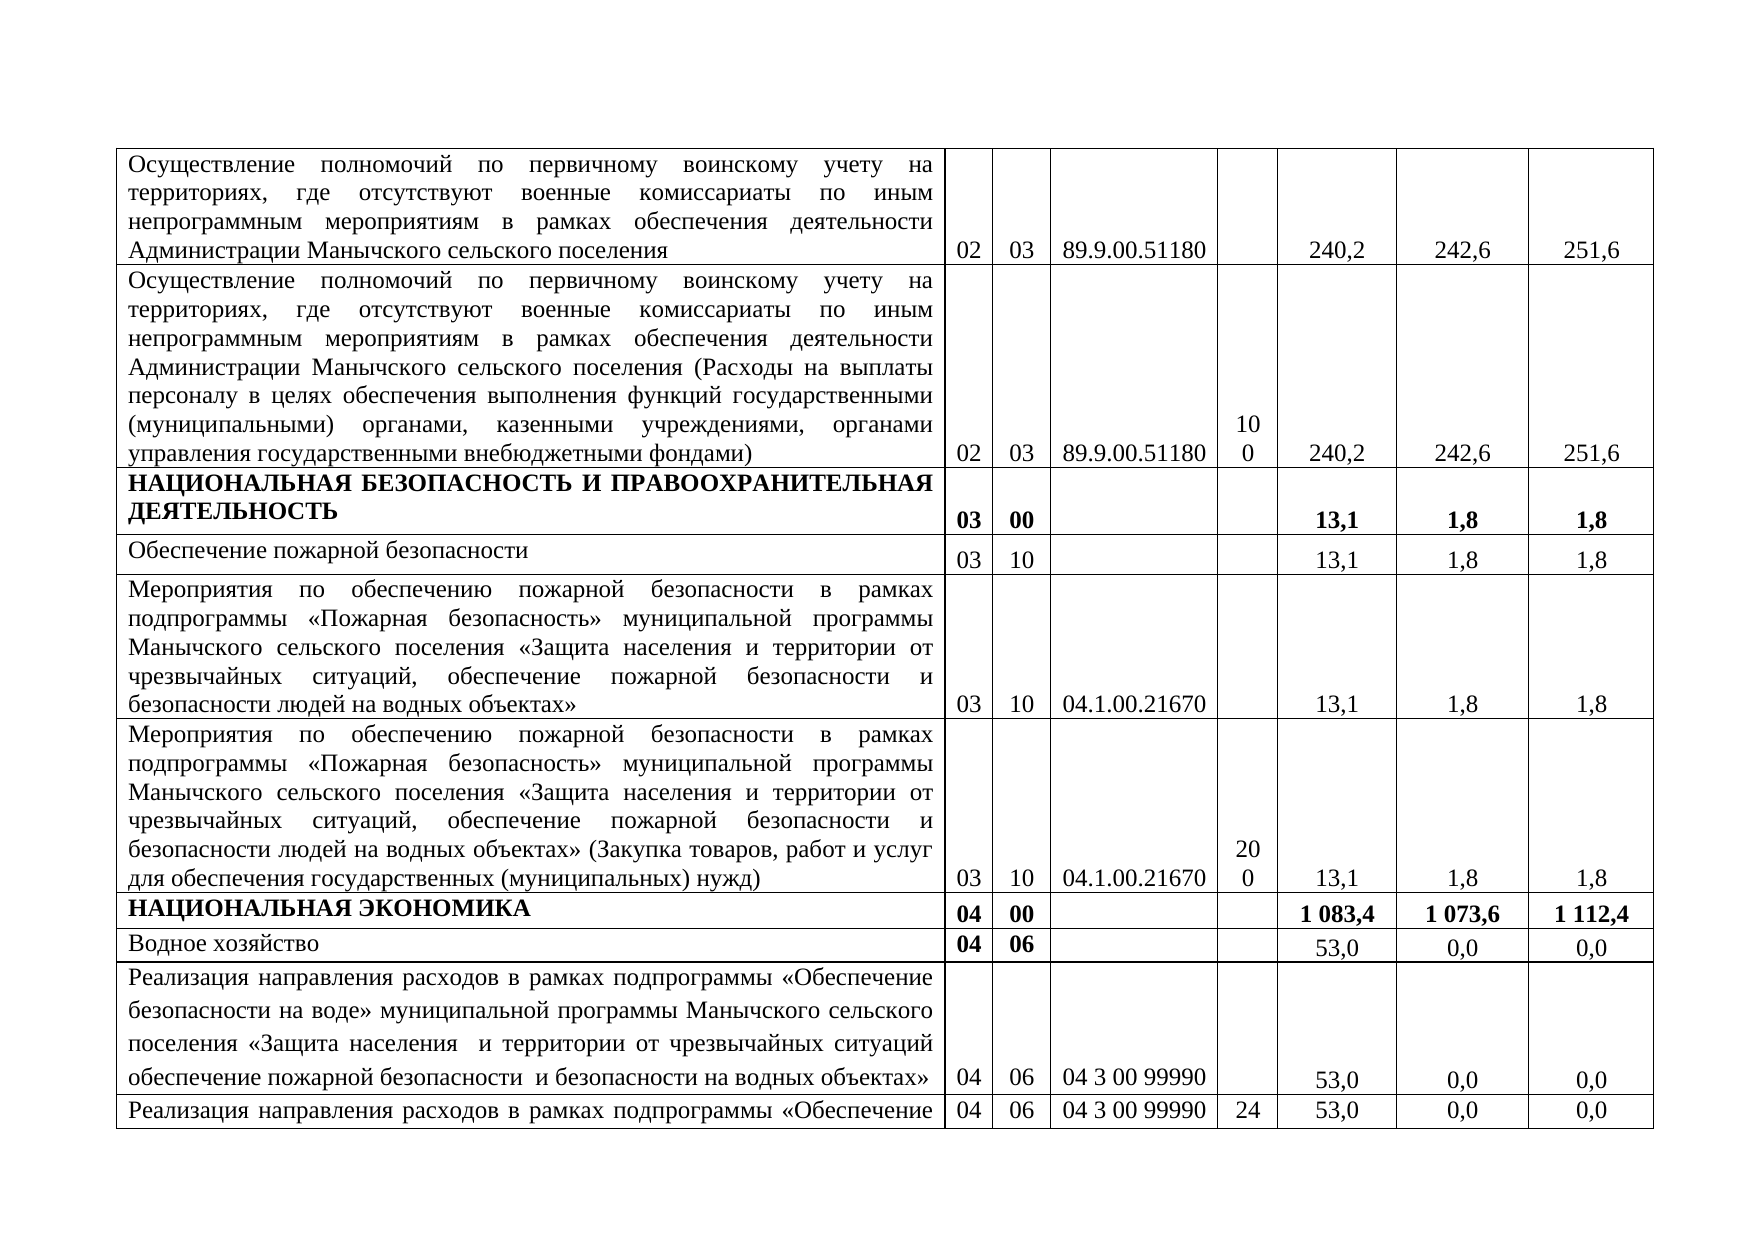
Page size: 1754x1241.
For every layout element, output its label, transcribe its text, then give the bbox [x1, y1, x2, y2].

table_cell 10 [993, 575, 1050, 718]
table_cell 0,0 [1529, 963, 1653, 1094]
table_cell 1,8 [1397, 719, 1528, 892]
table_cell 02 [946, 265, 992, 467]
table_cell 53,0 [1278, 963, 1396, 1094]
table_cell 240,2 [1278, 265, 1396, 467]
table_cell 242,6 [1397, 149, 1528, 264]
table_cell [1218, 929, 1277, 961]
table_cell 53,0 [1278, 929, 1396, 961]
table_cell 1 083,4 [1278, 893, 1396, 927]
table_cell 13,1 [1278, 468, 1396, 534]
table_cell 04.1.00.21670 [1051, 575, 1217, 718]
table_cell 10 [993, 535, 1050, 573]
table_cell [1051, 468, 1217, 534]
table_cell 242,6 [1397, 265, 1528, 467]
table_cell 1,8 [1529, 535, 1653, 573]
table_cell 06 [993, 929, 1050, 961]
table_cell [117, 1095, 944, 1128]
table_cell НАЦИОНАЛЬНАЯ БЕЗОПАСНОСТЬ И ПРАВООХРАНИТЕЛЬНАЯ ДЕЯТЕЛЬНОСТЬ [117, 468, 944, 534]
table_cell 04 [946, 1095, 992, 1128]
table_cell 00 [993, 468, 1050, 534]
table_cell [1218, 535, 1277, 573]
table_cell 1 112,4 [1529, 893, 1653, 927]
table_cell 10 [993, 719, 1050, 892]
table_cell 03 [993, 265, 1050, 467]
table_cell 0,0 [1529, 929, 1653, 961]
table_cell 03 [946, 535, 992, 573]
table_cell Мероприятия по обеспечению пожарной безопасности в рамках подпрограммы «Пожарная безопасность» муниципальной программы Манычского сельского поселения «Защита населения и территории от чрезвычайных ситуаций, обеспечение пожарной безопасности и безопасности людей на водных объектах» (Закупка товаров, работ и услуг для обеспечения государственных (муниципальных) нужд) [117, 719, 944, 892]
table_cell 02 [946, 149, 992, 264]
table_cell 1,8 [1397, 535, 1528, 573]
table_cell 100 [1218, 265, 1277, 467]
table_cell 04 [946, 963, 992, 1094]
table_cell [1218, 893, 1277, 927]
table_cell 1,8 [1529, 719, 1653, 892]
table_cell 251,6 [1529, 265, 1653, 467]
table_cell [1218, 963, 1277, 1094]
table_cell 03 [946, 575, 992, 718]
table_cell 04.1.00.21670 [1051, 719, 1217, 892]
table_cell Реализация направления расходов в рамках подпрограммы «Обеспечение безопасности на воде» муниципальной программы Манычского сельского поселения «Защита населения и территории от чрезвычайных ситуаций обеспечение пожарной безопасности и безопасности на водных объектах» [117, 963, 944, 1094]
table_cell 200 [1218, 719, 1277, 892]
table_cell [1051, 929, 1217, 961]
table_cell 1 073,6 [1397, 893, 1528, 927]
table_cell [1051, 893, 1217, 927]
table_cell 0,0 [1397, 963, 1528, 1094]
table_cell Осуществление полномочий по первичному воинскому учету на территориях, где отсутствуют военные комиссариаты по иным непрограммным мероприятиям в рамках обеспечения деятельности Администрации Манычского сельского поселения (Расходы на выплаты персоналу в целях обеспечения выполнения функций государственными (муниципальными) органами, казенными учреждениями, органами управления государственными внебюджетными фондами) [117, 265, 944, 467]
table_cell НАЦИОНАЛЬНАЯ ЭКОНОМИКА [117, 893, 944, 927]
table_cell [1218, 575, 1277, 718]
table_cell 06 [993, 1095, 1050, 1128]
table_cell 1,8 [1397, 468, 1528, 534]
table_cell 06 [993, 963, 1050, 1094]
table_cell 04 3 00 99990 [1051, 963, 1217, 1094]
table_cell [1218, 149, 1277, 264]
table_cell 03 [946, 468, 992, 534]
table_cell Осуществление полномочий по первичному воинскому учету на территориях, где отсутствуют военные комиссариаты по иным непрограммным мероприятиям в рамках обеспечения деятельности Администрации Манычского сельского поселения [117, 149, 944, 264]
table_cell 04 [946, 893, 992, 927]
table_cell [1218, 468, 1277, 534]
table_cell 0,0 [1397, 1095, 1528, 1128]
table_cell 89.9.00.51180 [1051, 149, 1217, 264]
table_cell 13,1 [1278, 719, 1396, 892]
table_cell 04 [946, 929, 992, 961]
table_cell 1,8 [1529, 575, 1653, 718]
table_cell 13,1 [1278, 535, 1396, 573]
table_cell 13,1 [1278, 575, 1396, 718]
table_cell 0,0 [1397, 929, 1528, 961]
table_cell Мероприятия по обеспечению пожарной безопасности в рамках подпрограммы «Пожарная безопасность» муниципальной программы Манычского сельского поселения «Защита населения и территории от чрезвычайных ситуаций, обеспечение пожарной безопасности и безопасности людей на водных объектах» [117, 575, 944, 718]
table_cell 240,2 [1278, 149, 1396, 264]
table_cell 03 [946, 719, 992, 892]
table_cell 240 [1218, 1095, 1277, 1128]
table_cell 00 [993, 893, 1050, 927]
table_cell Обеспечение пожарной безопасности [117, 535, 944, 573]
table_cell 04 3 00 99990 [1051, 1095, 1217, 1128]
table_cell [1051, 535, 1217, 573]
table_cell 89.9.00.51180 [1051, 265, 1217, 467]
table_cell 53,0 [1278, 1095, 1396, 1128]
table_cell 0,0 [1529, 1095, 1653, 1128]
table_cell 1,8 [1397, 575, 1528, 718]
table_cell Водное хозяйство [117, 929, 944, 961]
table_cell 03 [993, 149, 1050, 264]
table_cell 1,8 [1529, 468, 1653, 534]
table_cell 251,6 [1529, 149, 1653, 264]
